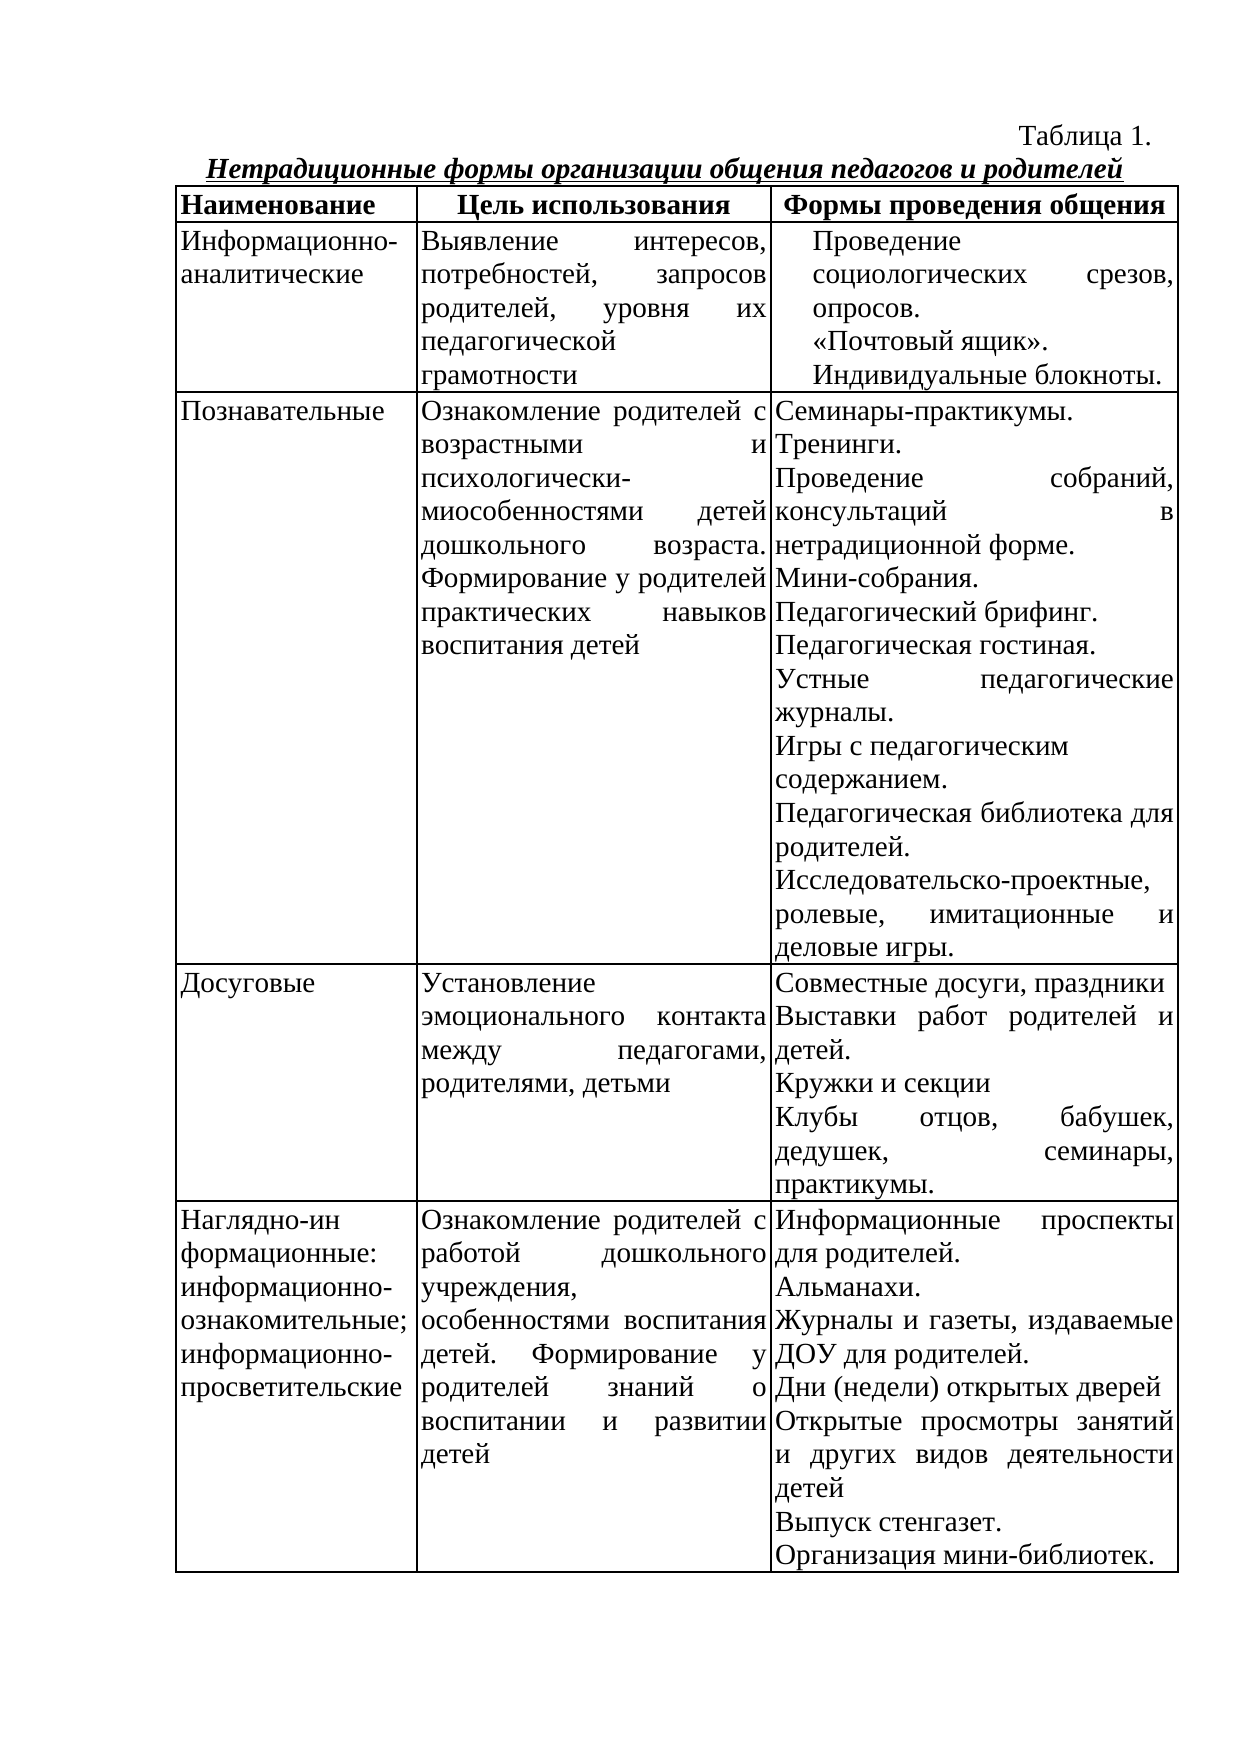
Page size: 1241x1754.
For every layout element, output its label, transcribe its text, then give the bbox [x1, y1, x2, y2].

table_header Наименование [177, 187, 416, 221]
table_cell Совместные досуги, праздники Выставки работ родителей и детей. Кружки и секции Клубы отцов, бабушек, дедушек, семинары, практикумы. [772, 965, 1177, 1200]
table_cell Информационные проспекты для родителей. Альманахи. Журналы и газеты, издаваемые ДОУ для родителей. Дни (недели) открытых дверей Открытые просмотры занятий и других видов деятельности детей Выпуск стенгазет. Организация мини-библиотек. [772, 1202, 1177, 1571]
table_cell Наглядно-ин формационные: информационно-ознакомительные; информационно-просветительские [177, 1202, 416, 1571]
table_cell Познавательные [177, 393, 416, 963]
table_cell Выявление интересов, потребностей, запросов родителей, уровня их педагогической грамотности [418, 223, 770, 391]
table_cell Установление эмоционального контакта между педагогами, родителями, детьми [418, 965, 770, 1200]
table_header Цель использования [418, 187, 770, 221]
table_cell Информационно-аналитические [177, 223, 416, 391]
table_cell Ознакомление родителей с возрастными и психологически-миособенностями детей дошкольного возраста. Формирование у родителей практических навыков воспитания детей [418, 393, 770, 963]
table_cell Ознакомление родителей с работой дошкольного учреждения, особенностями воспитания детей. Формирование у родителей знаний о воспитании и развитии детей [418, 1202, 770, 1571]
table_header Формы проведения общения [772, 187, 1177, 221]
text Таблица 1. [177, 118, 1152, 152]
text Нетрадиционные формы организации общения педагогов и родителей [177, 152, 1152, 185]
table_cell Досуговые [177, 965, 416, 1200]
table_cell Проведение социологических срезов, опросов. «Почтовый ящик». Индивидуальные блокноты. [772, 223, 1177, 391]
table_cell Семинары-практикумы. Тренинги. Проведение собраний, консультаций в нетрадиционной форме. Мини-собрания. Педагогический брифинг. Педагогическая гостиная. Устные педагогические журналы. Игры с педагогическим содержанием. Педагогическая библиотека для родителей. Исследовательско-проектные, ролевые, имитационные и деловые игры. [772, 393, 1177, 963]
